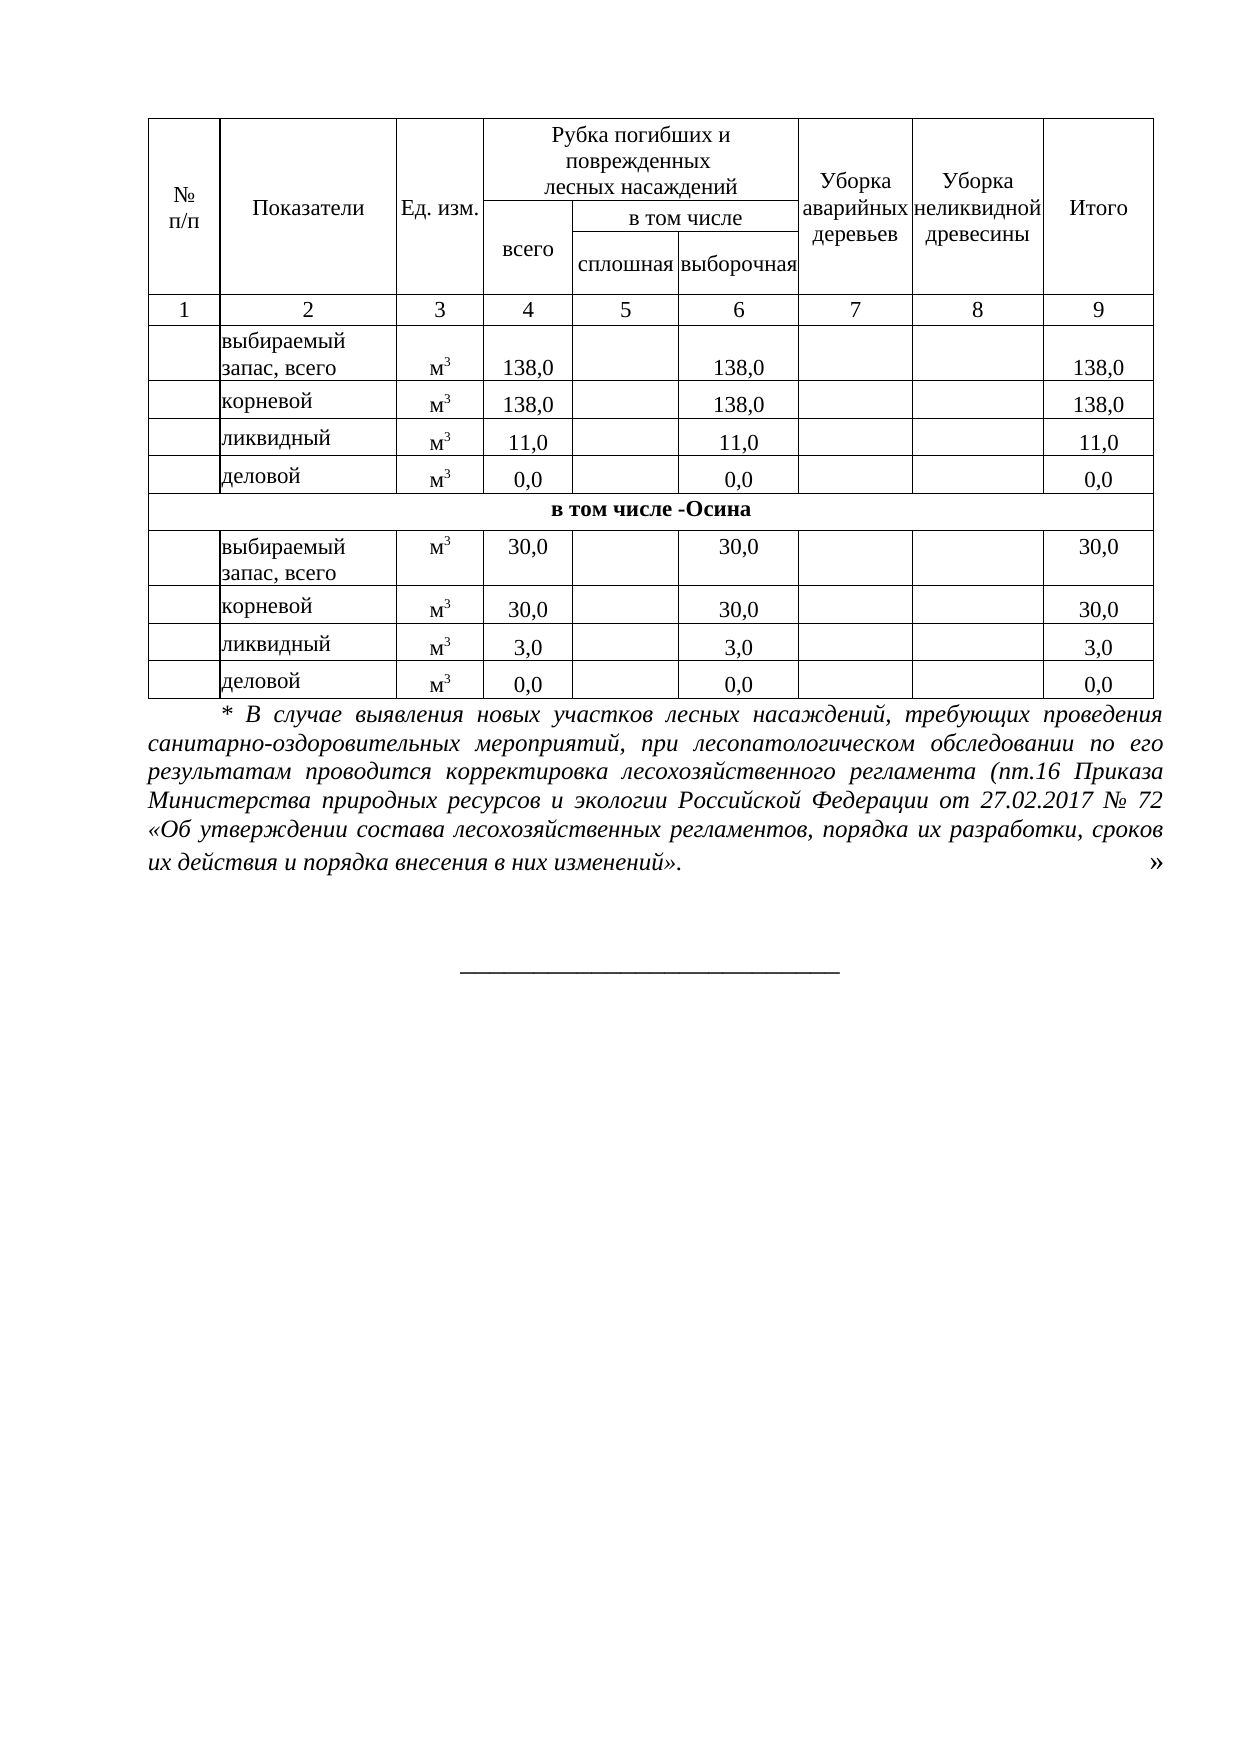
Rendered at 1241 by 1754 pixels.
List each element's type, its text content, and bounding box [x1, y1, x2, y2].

table_cell 11,0 [484, 419, 572, 455]
table_cell [573, 381, 678, 418]
table_cell 0,0 [484, 456, 572, 493]
table_cell [149, 419, 219, 455]
table_cell [573, 326, 678, 380]
table_cell [799, 531, 912, 585]
table_cell [913, 661, 1043, 698]
table_cell 138,0 [679, 381, 798, 418]
table_cell 0,0 [679, 456, 798, 493]
table_cell [799, 456, 912, 493]
table_cell м3 [397, 624, 483, 660]
table_header Уборка неликвидной древесины [913, 119, 1043, 293]
table_cell 30,0 [484, 531, 572, 585]
table_cell [799, 624, 912, 660]
table_cell 30,0 [1044, 586, 1153, 623]
table_cell [913, 419, 1043, 455]
table_cell выбираемый запас, всего [221, 531, 396, 585]
table_header № п/п [149, 119, 219, 293]
text * В случае выявления новых участков лесных насаждений, требующих проведения санитарно-оздоровительных мероприятий, при лесопатологическом обследовании по его результатам проводится корректировка лесохозяйственного регламента (пт.16 Приказа Министерства природных ресурсов и экологии Российской Федерации от 27.02.2017 № 72 «Об утверждении состава лесохозяйственных регламентов, порядка их разработки, сроков их действия и порядка внесения в них изменений». » [148, 699, 1167, 876]
text __________________________ [148, 943, 1152, 977]
table_cell [799, 381, 912, 418]
table_cell 4 [484, 295, 572, 325]
table_cell [799, 586, 912, 623]
table_cell в том числе -Осина [149, 494, 1153, 530]
table_header Показатели [221, 119, 396, 293]
table_cell выборочная [679, 232, 798, 293]
table_cell [149, 326, 219, 380]
table_cell 6 [679, 295, 798, 325]
table_cell [573, 531, 678, 585]
table_cell 3,0 [679, 624, 798, 660]
table_cell корневой [221, 381, 396, 418]
table_cell [149, 624, 219, 660]
table_cell 0,0 [1044, 661, 1153, 698]
table_cell 7 [799, 295, 912, 325]
table_cell 0,0 [1044, 456, 1153, 493]
table_cell 2 [221, 295, 396, 325]
table_cell выбираемый запас, всего [221, 326, 396, 380]
table_cell 138,0 [484, 326, 572, 380]
table_cell 3,0 [484, 624, 572, 660]
table_cell 5 [573, 295, 678, 325]
table_header Уборка аварийных деревьев [799, 119, 912, 293]
table_cell 30,0 [1044, 531, 1153, 585]
table_header Рубка погибших и поврежденных лесных насаждений [484, 119, 798, 200]
table_cell 138,0 [1044, 326, 1153, 380]
table_cell 138,0 [484, 381, 572, 418]
table_cell [799, 419, 912, 455]
table_cell [799, 661, 912, 698]
table_cell [913, 586, 1043, 623]
table_cell 138,0 [1044, 381, 1153, 418]
table_cell 9 [1044, 295, 1153, 325]
table_cell м3 [397, 456, 483, 493]
table_cell 3 [397, 295, 483, 325]
table_cell 8 [913, 295, 1043, 325]
table_cell 11,0 [1044, 419, 1153, 455]
table_cell 138,0 [679, 326, 798, 380]
table_cell [149, 456, 219, 493]
table_cell [573, 456, 678, 493]
table_cell 30,0 [679, 586, 798, 623]
table_cell сплошная [573, 232, 678, 293]
table_cell м3 [397, 531, 483, 585]
table_cell ликвидный [221, 419, 396, 455]
table_cell м3 [397, 381, 483, 418]
table_cell [573, 661, 678, 698]
table_cell корневой [221, 586, 396, 623]
table_cell [913, 624, 1043, 660]
table_cell [913, 531, 1043, 585]
table_cell 0,0 [484, 661, 572, 698]
table_cell 30,0 [679, 531, 798, 585]
table_cell 11,0 [679, 419, 798, 455]
table_cell 0,0 [679, 661, 798, 698]
table_cell м3 [397, 661, 483, 698]
table_cell всего [484, 201, 572, 293]
table_cell деловой [221, 661, 396, 698]
table_cell 1 [149, 295, 219, 325]
table_cell [913, 456, 1043, 493]
table_header Ед. изм. [397, 119, 483, 293]
table_cell [149, 381, 219, 418]
table_cell м3 [397, 419, 483, 455]
table_cell [799, 326, 912, 380]
table_cell деловой [221, 456, 396, 493]
table_cell [149, 586, 219, 623]
table_cell в том числе [573, 201, 798, 231]
table_cell ликвидный [221, 624, 396, 660]
table_cell 3,0 [1044, 624, 1153, 660]
table_cell [149, 661, 219, 698]
table_cell м3 [397, 586, 483, 623]
table_cell [573, 624, 678, 660]
table_cell [913, 326, 1043, 380]
table_cell [913, 381, 1043, 418]
table_cell [149, 531, 219, 585]
table_header Итого [1044, 119, 1153, 293]
table_cell [573, 419, 678, 455]
table_cell 30,0 [484, 586, 572, 623]
table_cell [573, 586, 678, 623]
table_cell м3 [397, 326, 483, 380]
